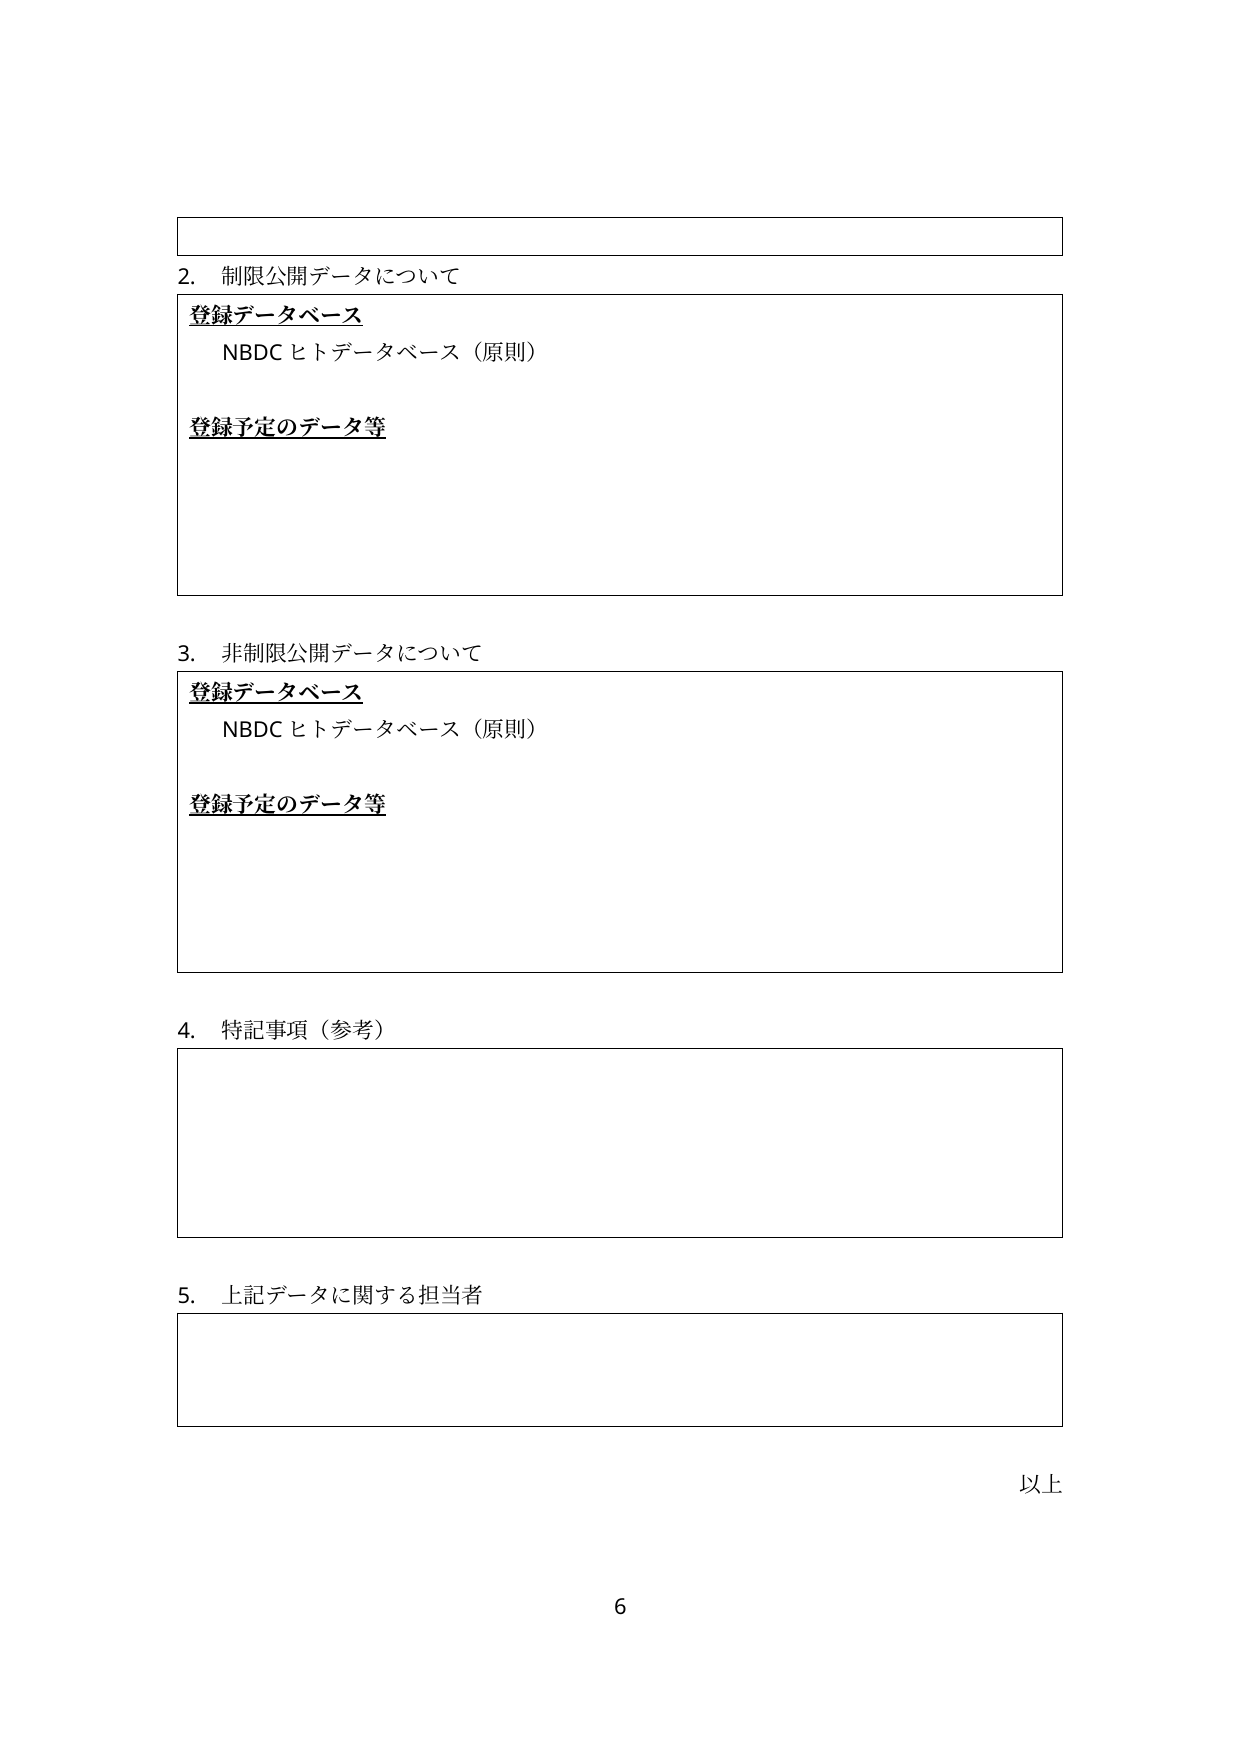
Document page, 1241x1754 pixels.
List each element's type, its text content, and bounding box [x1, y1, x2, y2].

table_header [178, 218, 1062, 255]
table_header [178, 1049, 1062, 1237]
table_header [178, 1314, 1062, 1426]
list 特記事項（参考） [177, 1011, 1063, 1048]
table_header 登録データベース NBDCヒトデータベース（原則） 登録予定のデータ等 [178, 672, 1062, 972]
list 上記データに関する担当者 [177, 1275, 1063, 1313]
list 制限公開データについて [177, 256, 1063, 294]
list 非制限公開データについて [177, 633, 1063, 671]
table_header 登録データベース NBDCヒトデータベース（原則） 登録予定のデータ等 [178, 295, 1062, 595]
text 以上 [177, 1465, 1063, 1502]
